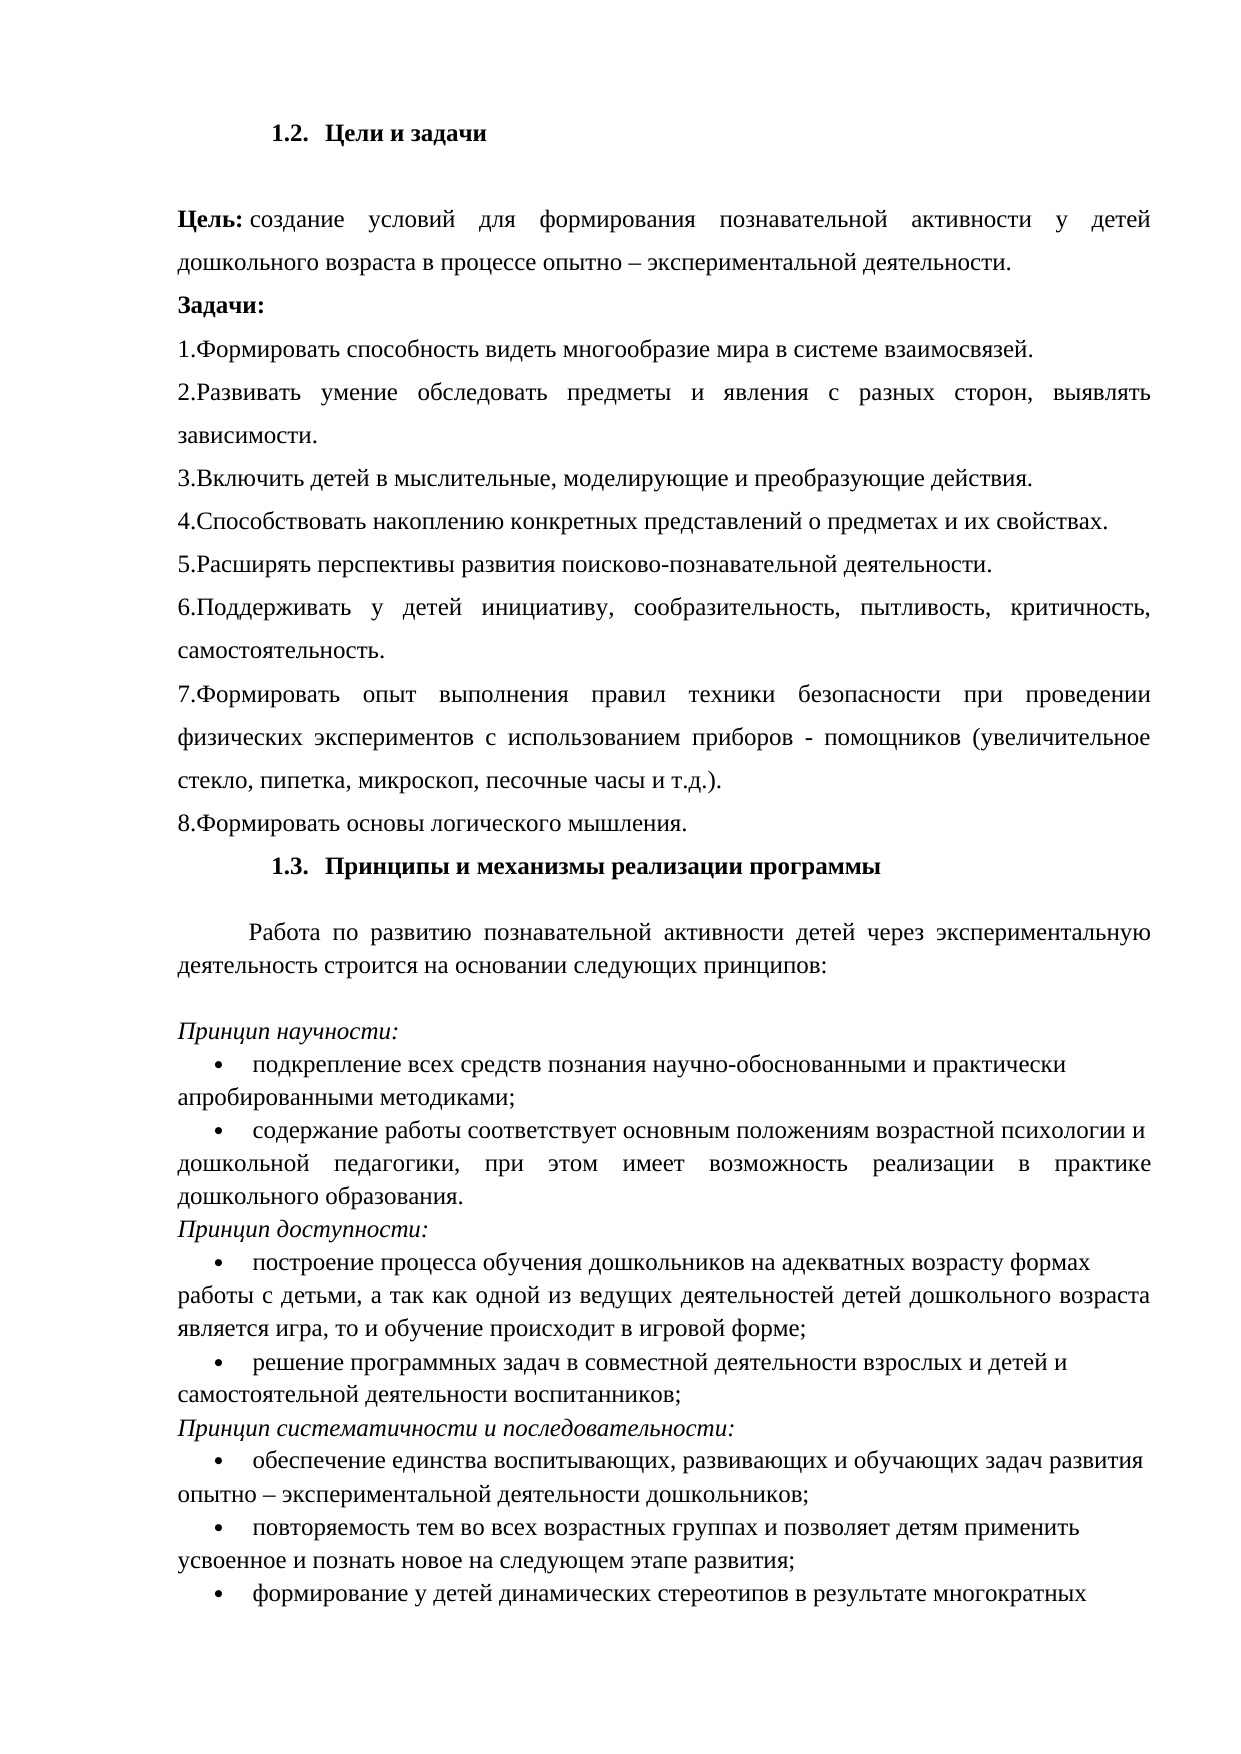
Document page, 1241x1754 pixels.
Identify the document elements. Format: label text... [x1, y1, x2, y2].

text Принцип доступности: [177, 1214, 1152, 1243]
text апробированными методиками; [177, 1082, 1152, 1111]
list решение программных задач в совместной деятельности взрослых и детей и [215, 1347, 1152, 1375]
list подкрепление всех средств познания научно-обоснованными и практически [215, 1049, 1152, 1078]
text 3.Включить детей в мыслительные, моделирующие и преобразующие действия. [177, 463, 1152, 492]
text Работа по развитию познавательной активности детей через экспериментальную деятельность строится на основании следующих принципов: [177, 917, 1152, 979]
text Цель: создание условий для формирования познавательной активности у детей дошкольного возраста в процессе опытно – экспериментальной деятельности. [177, 204, 1152, 276]
text 6.Поддерживать у детей инициативу, сообразительность, пытливость, критичность, самостоятельность. [177, 592, 1152, 664]
list Цели и задачи [271, 118, 1152, 147]
text самостоятельной деятельности воспитанников; [177, 1379, 1152, 1408]
text 7.Формировать опыт выполнения правил техники безопасности при проведении физических экспериментов с использованием приборов - помощников (увеличительное стекло, пипетка, микроскоп, песочные часы и т.д.). [177, 679, 1152, 794]
list Принципы и механизмы реализации программы [271, 851, 1152, 880]
list содержание работы соответствует основным положениям возрастной психологии и [215, 1115, 1152, 1144]
text 2.Развивать умение обследовать предметы и явления с разных сторон, выявлять зависимости. [177, 377, 1152, 449]
text дошкольной педагогики, при этом имеет возможность реализации в практике дошкольного образования. [177, 1148, 1152, 1210]
text усвоенное и познать новое на следующем этапе развития; [177, 1545, 1152, 1573]
text Задачи: [177, 291, 1152, 319]
text 5.Расширять перспективы развития поисково-познавательной деятельности. [177, 549, 1152, 578]
text опытно – экспериментальной деятельности дошкольников; [177, 1479, 1152, 1507]
text Принцип систематичности и последовательности: [177, 1413, 1152, 1441]
text работы с детьми, а так как одной из ведущих деятельностей детей дошкольного возраста является игра, то и обучение происходит в игровой форме; [177, 1281, 1152, 1342]
list формирование у детей динамических стереотипов в результате многократных [215, 1578, 1152, 1606]
text Принцип научности: [177, 1016, 1152, 1045]
list построение процесса обучения дошкольников на адекватных возрасту формах [215, 1247, 1152, 1276]
list обеспечение единства воспитывающих, развивающих и обучающих задач развития [215, 1446, 1152, 1474]
text 8.Формировать основы логического мышления. [177, 808, 1152, 837]
text 1.Формировать способность видеть многообразие мира в системе взаимосвязей. [177, 334, 1152, 362]
list повторяемость тем во всех возрастных группах и позволяет детям применить [215, 1512, 1152, 1540]
text 4.Способствовать накоплению конкретных представлений о предметах и их свойствах. [177, 506, 1152, 535]
